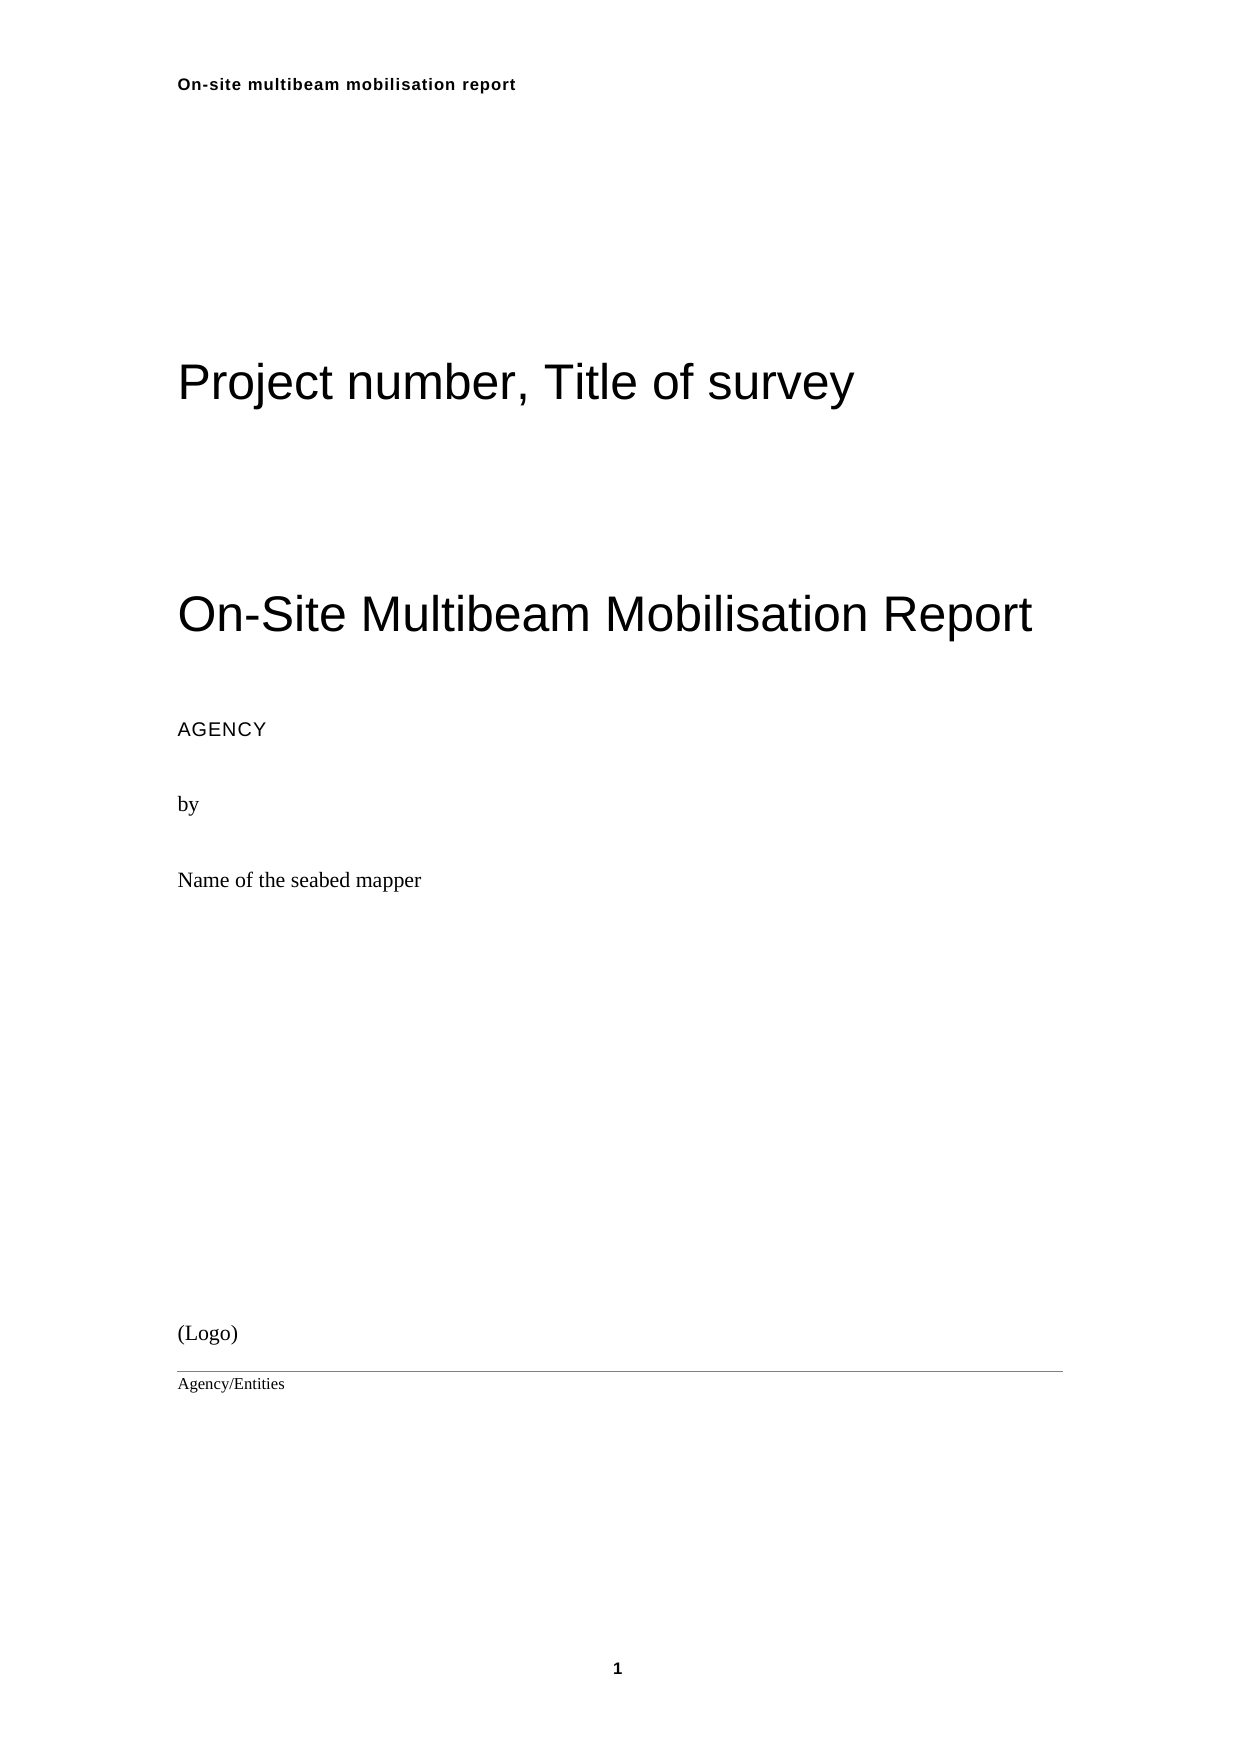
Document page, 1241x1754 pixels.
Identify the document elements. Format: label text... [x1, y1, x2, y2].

title Project number, Title of survey [177, 352, 1063, 410]
text Agency [177, 718, 1063, 741]
text (Logo) [177, 1320, 1063, 1346]
text by [177, 791, 1063, 816]
text Agency/Entities [177, 1372, 1063, 1393]
title On-Site Multibeam Mobilisation Report [177, 585, 1063, 642]
text Name of the seabed mapper [177, 867, 1063, 892]
